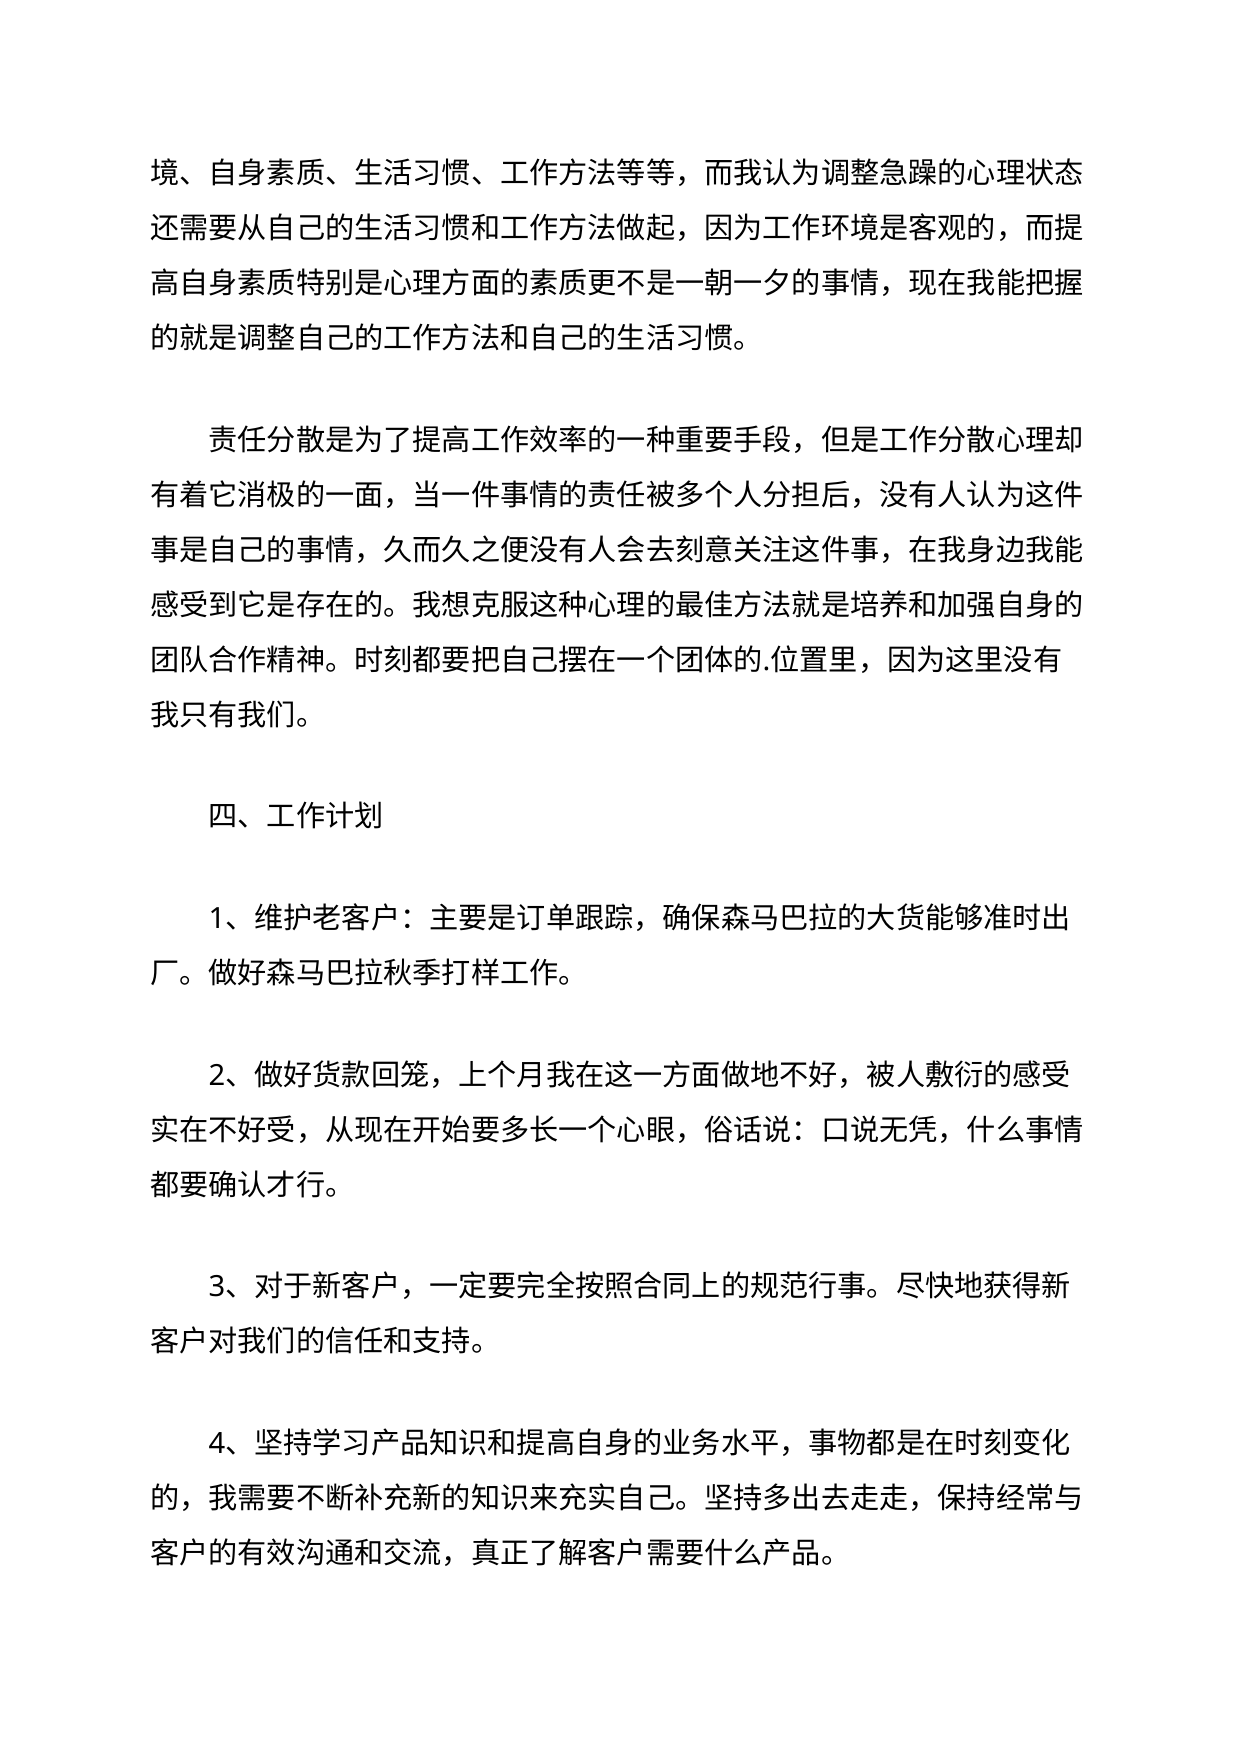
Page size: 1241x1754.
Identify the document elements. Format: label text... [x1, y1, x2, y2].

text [150, 150, 1090, 357]
text 1、维护老客户：主要是订单跟踪，确保森马巴拉的大货能够准时出厂。做好森马巴拉秋季打样工作。 [150, 894, 1090, 992]
text 2、做好货款回笼，上个月我在这一方面做地不好，被人敷衍的感受实在不好受，从现在开始要多长一个心眼，俗话说：口说无凭，什么事情都要确认才行。 [150, 1051, 1090, 1203]
text 责任分散是为了提高工作效率的一种重要手段，但是工作分散心理却有着它消极的一面，当一件事情的责任被多个人分担后，没有人认为这件事是自己的事情，久而久之便没有人会去刻意关注这件事，在我身边我能感受到它是存在的。我想克服这种心理的最佳方法就是培养和加强自身的团队合作精神。时刻都要把自己摆在一个团体的.位置里，因为这里没有我只有我们。 [150, 416, 1090, 733]
text 4、坚持学习产品知识和提高自身的业务水平，事物都是在时刻变化的，我需要不断补充新的知识来充实自己。坚持多出去走走，保持经常与客户的有效沟通和交流，真正了解客户需要什么产品。 [150, 1420, 1090, 1572]
text 四、工作计划 [150, 793, 1090, 835]
text 3、对于新客户，一定要完全按照合同上的规范行事。尽快地获得新客户对我们的信任和支持。 [150, 1263, 1090, 1360]
